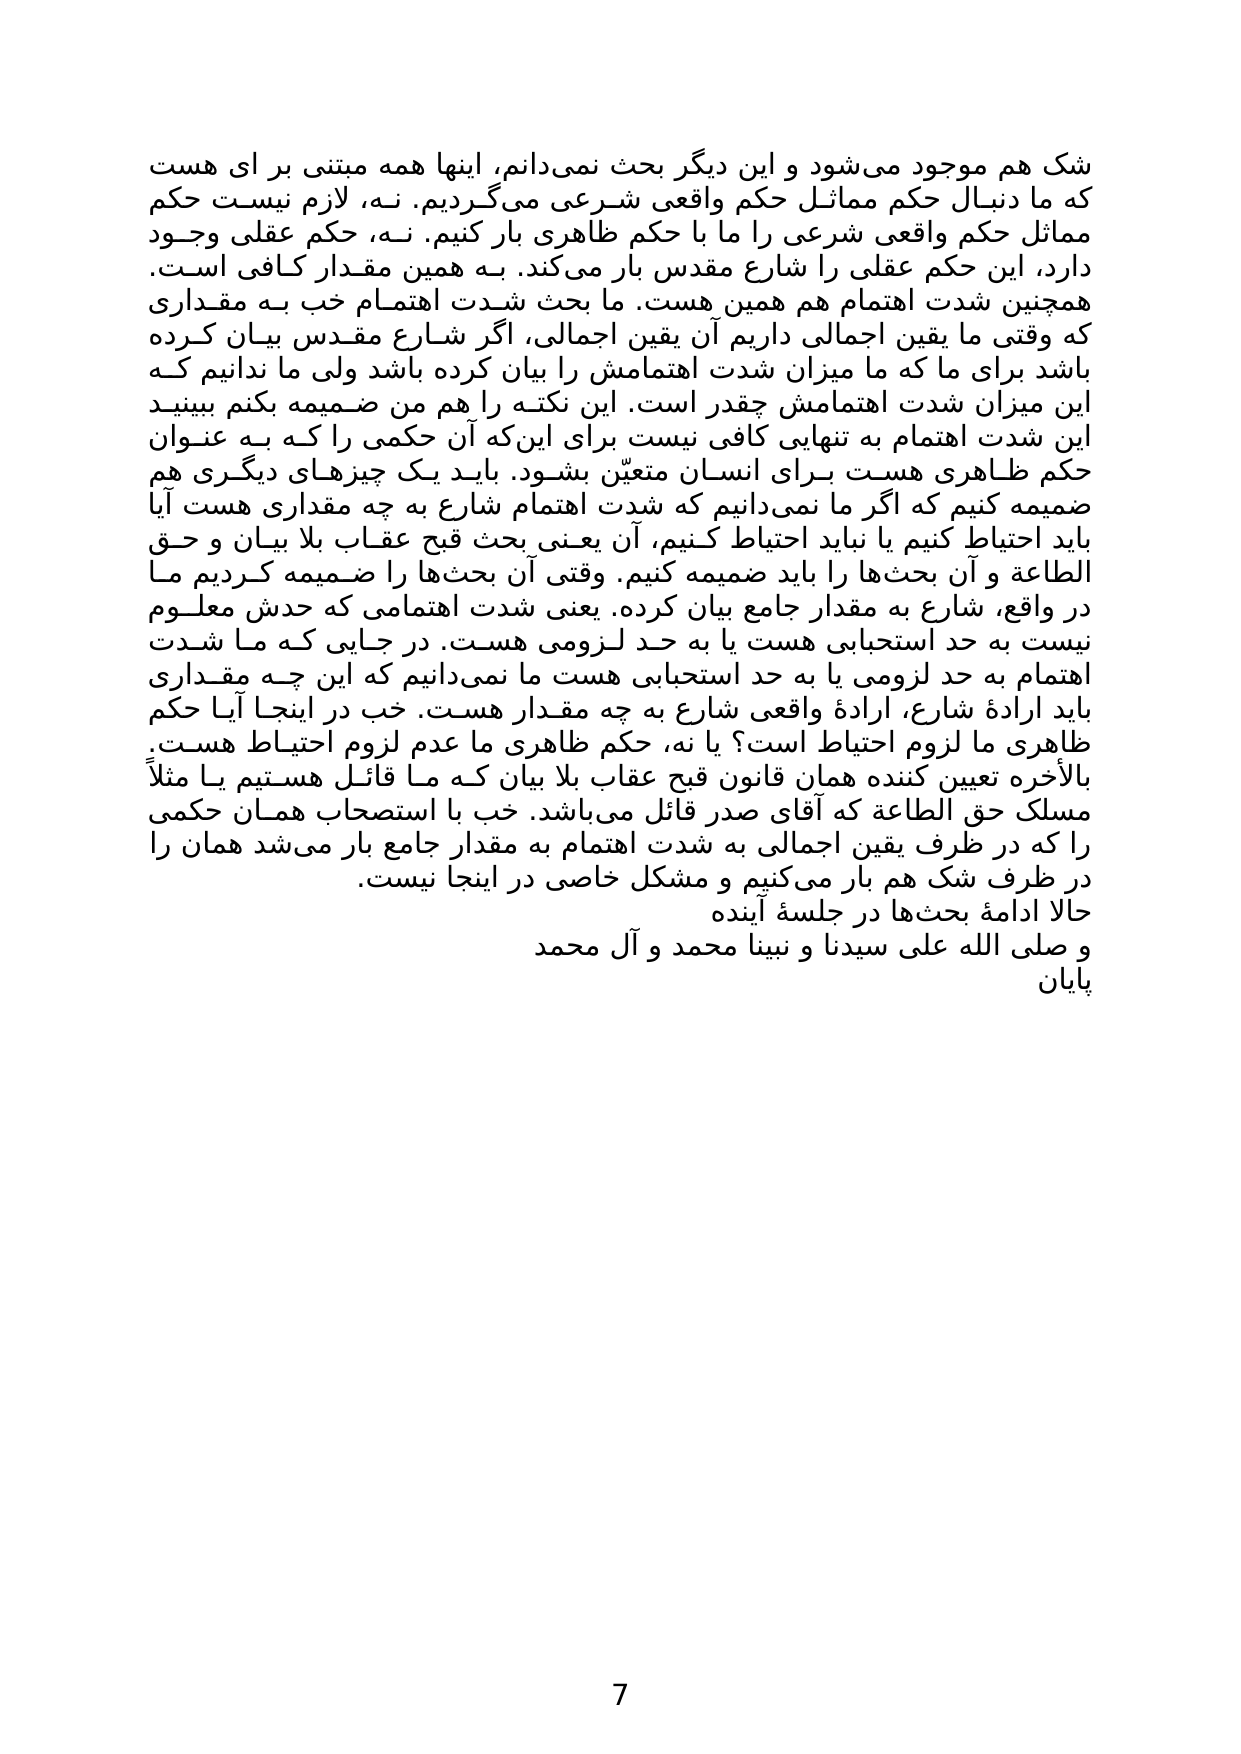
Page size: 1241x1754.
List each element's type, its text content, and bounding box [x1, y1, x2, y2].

text پایان [148, 963, 1092, 997]
text و صلی الله علی سیدنا و نبینا محمد و آل محمد [148, 929, 1092, 963]
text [148, 148, 1092, 895]
text حالا ادامۀ بحث‌ها در جلسۀ آینده [148, 895, 1092, 929]
